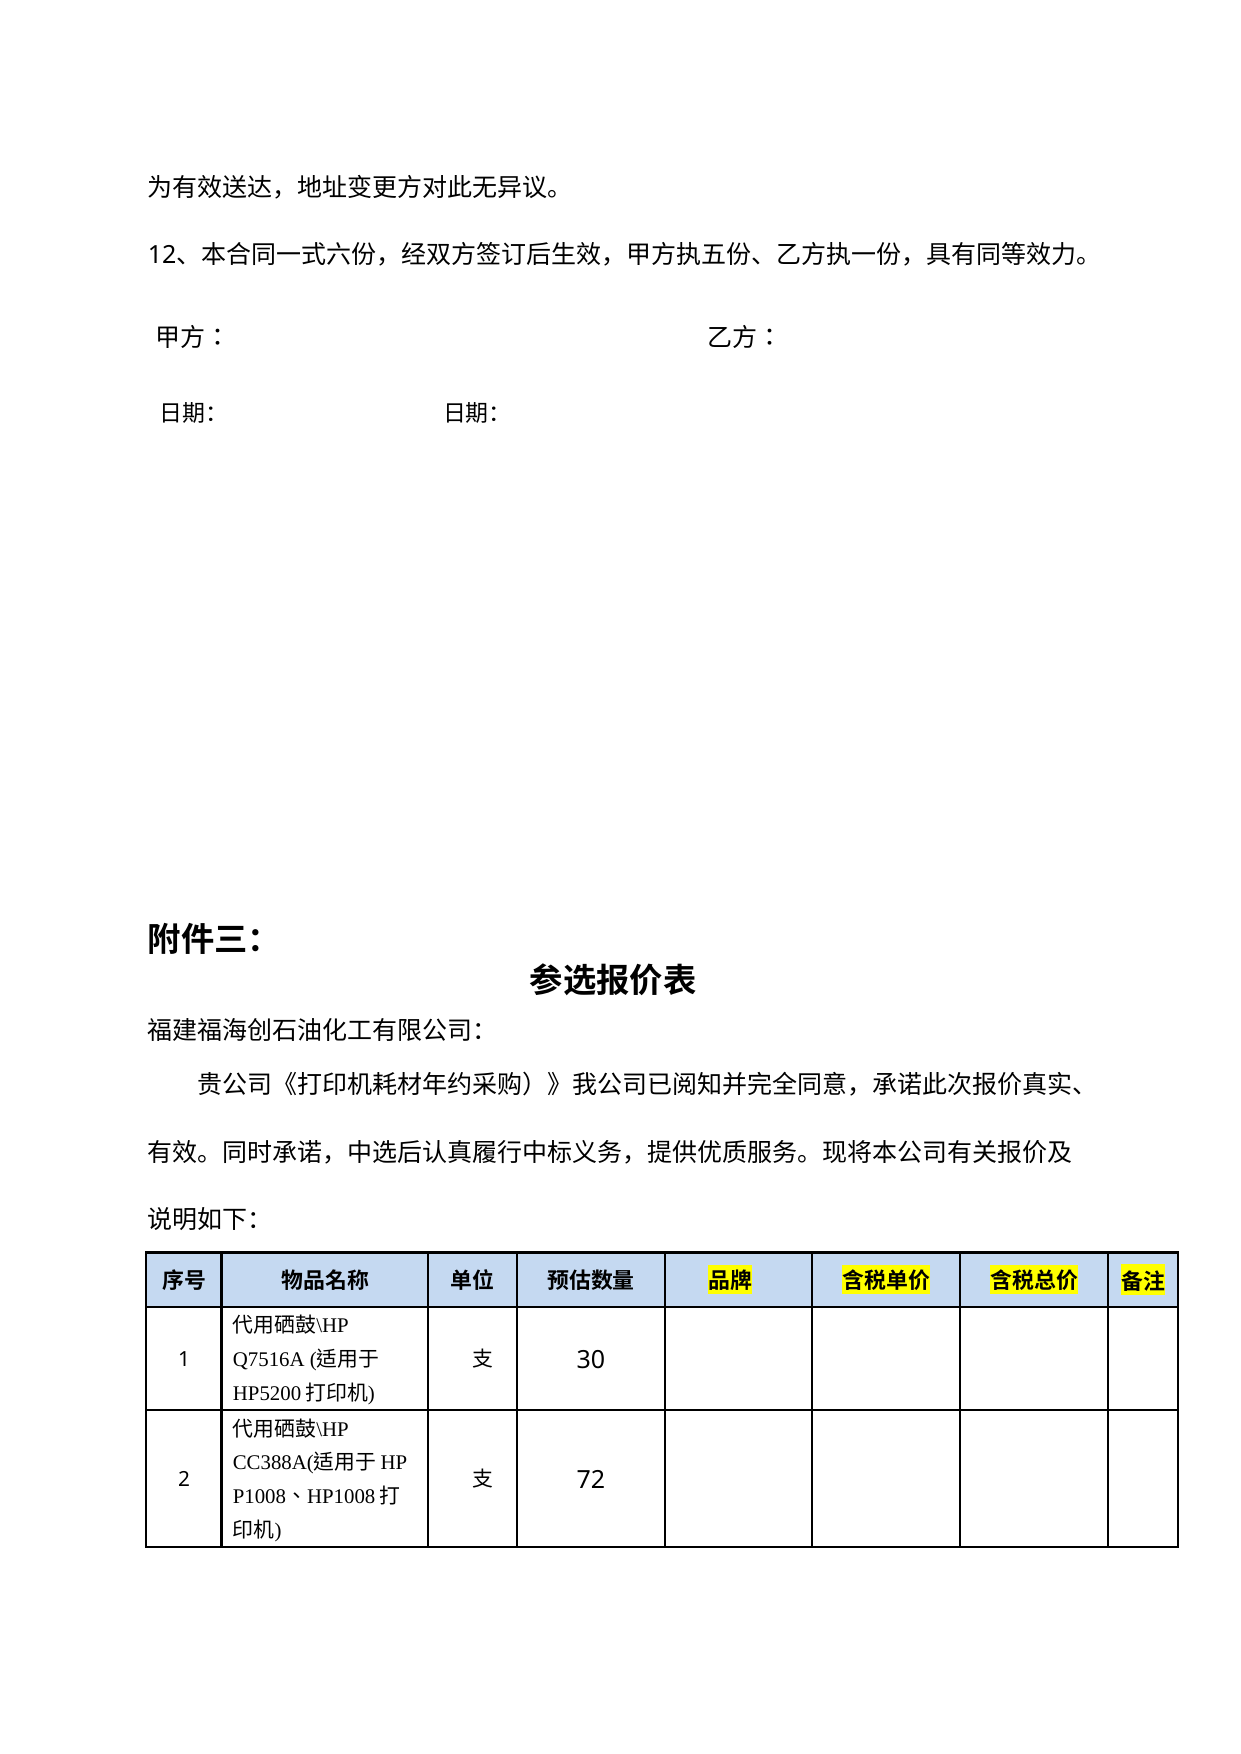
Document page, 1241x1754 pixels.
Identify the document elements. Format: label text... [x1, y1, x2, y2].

table_header 含税总价 [961, 1254, 1107, 1306]
table_cell [1109, 1411, 1177, 1546]
text 附件三： [148, 918, 1078, 959]
table_cell 2 [147, 1411, 220, 1546]
table_header 预估数量 [518, 1254, 664, 1306]
table_header 乙方： [650, 286, 1159, 388]
table_cell 72 [518, 1411, 664, 1546]
table_header 单位 [429, 1254, 516, 1306]
table_header 物品名称 [223, 1254, 427, 1306]
table_cell 30 [518, 1308, 664, 1409]
table_cell [813, 1308, 959, 1409]
table_cell [1109, 1308, 1177, 1409]
text 参选报价表 [148, 959, 1078, 1001]
table_cell [666, 1308, 811, 1409]
table_cell 1 [147, 1308, 220, 1409]
table_cell 支 [429, 1308, 516, 1409]
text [148, 151, 1078, 219]
text 日期： 日期： [148, 388, 1078, 429]
table_header 甲方： [81, 286, 650, 388]
text 福建福海创石油化工有限公司： [148, 1001, 1078, 1049]
table_cell [666, 1411, 811, 1546]
table_cell 代用硒鼓\HP CC388A(适用于HP P1008、HP1008打印机) [223, 1411, 427, 1546]
table_cell [961, 1308, 1107, 1409]
text 贵公司《打印机耗材年约采购）》我公司已阅知并完全同意，承诺此次报价真实、有效。同时承诺，中选后认真履行中标义务，提供优质服务。现将本公司有关报价及说明如下： [148, 1049, 1078, 1251]
table_header 品牌 [666, 1254, 811, 1306]
text 12、本合同一式六份，经双方签订后生效，甲方执五份、乙方执一份，具有同等效力。 [148, 219, 1078, 286]
table_header 含税单价 [813, 1254, 959, 1306]
table_cell 代用硒鼓\HP Q7516A (适用于HP5200打印机) [223, 1308, 427, 1409]
table_cell [813, 1411, 959, 1546]
table_cell [961, 1411, 1107, 1546]
table_header 序号 [147, 1254, 220, 1306]
table_header 备注 [1109, 1254, 1177, 1306]
table_cell 支 [429, 1411, 516, 1546]
